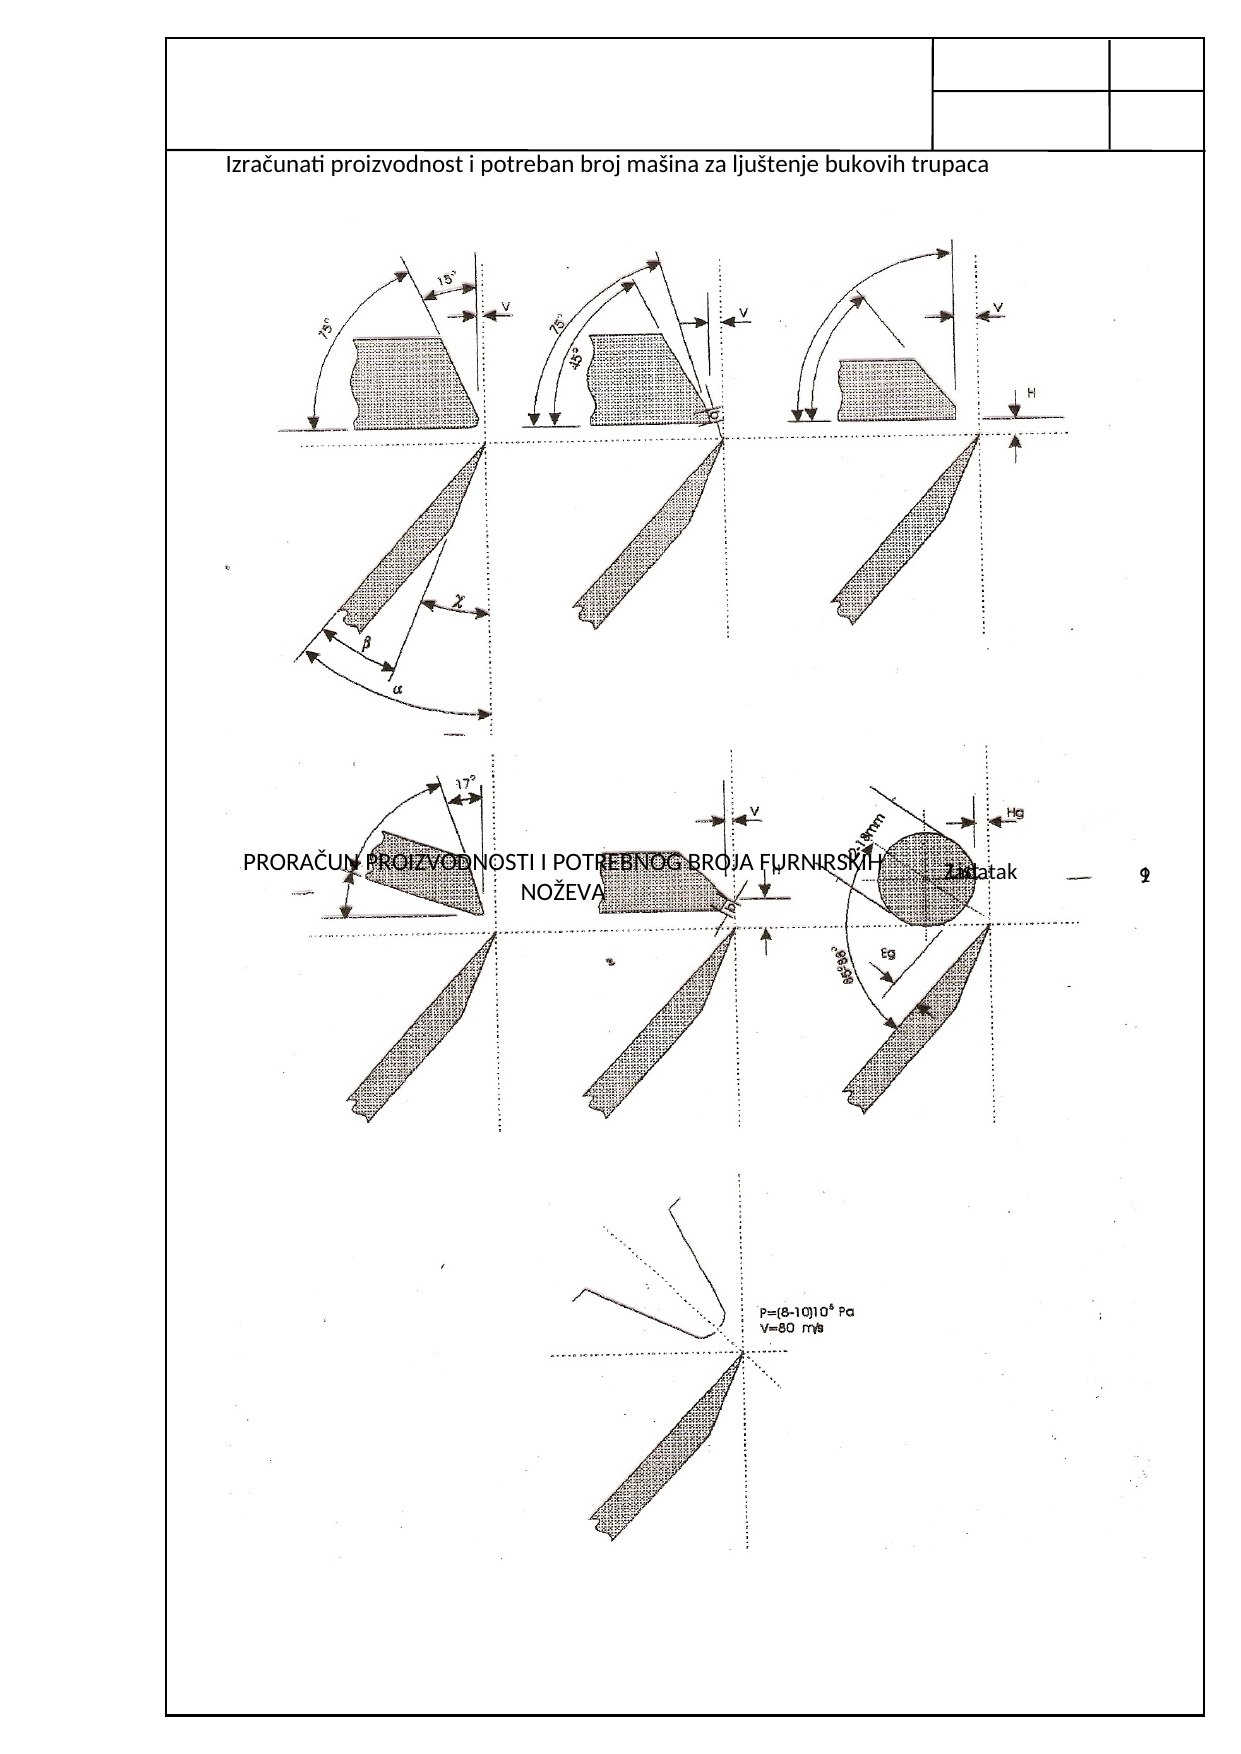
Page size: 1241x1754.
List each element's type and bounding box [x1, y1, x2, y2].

picture [225, 207, 1150, 1568]
